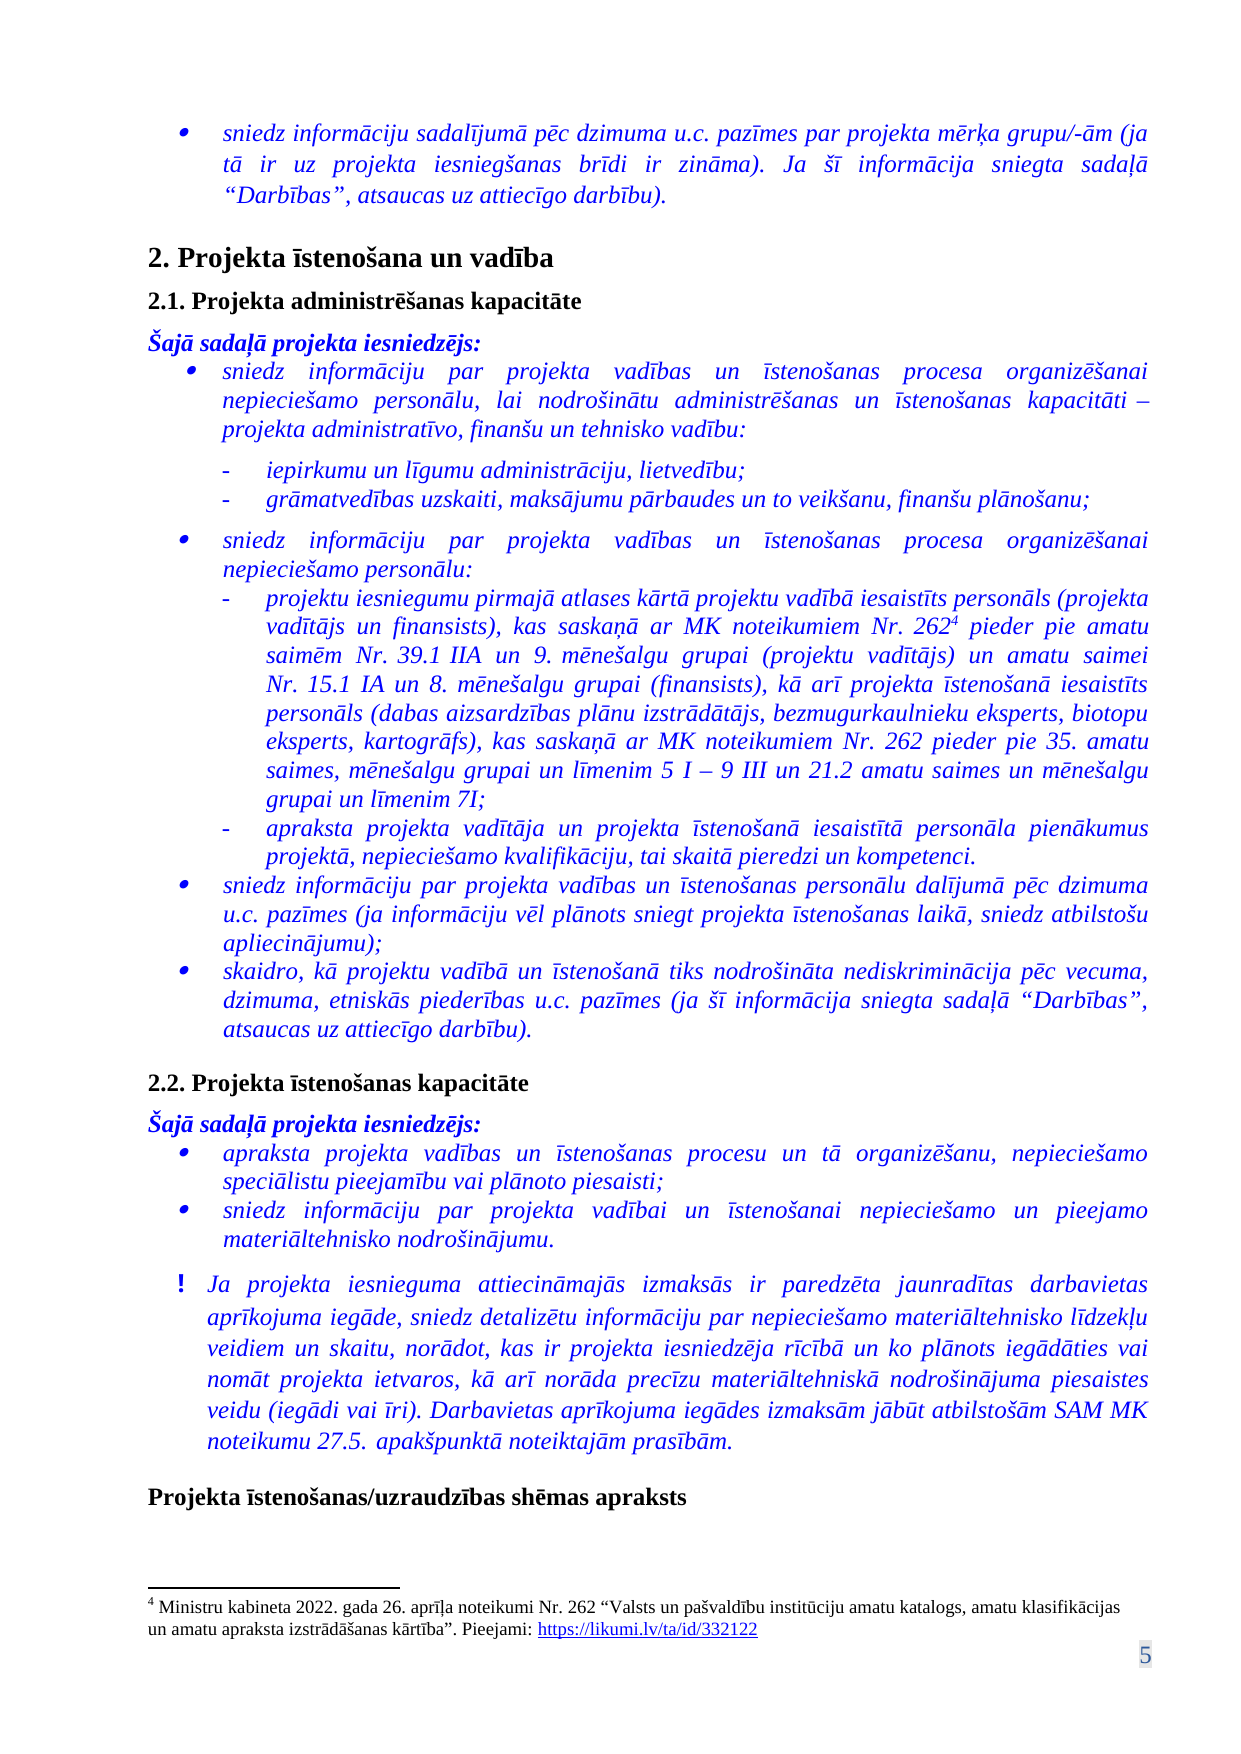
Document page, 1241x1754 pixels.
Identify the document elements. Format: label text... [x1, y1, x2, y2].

list apraksta projekta vadības un īstenošanas procesu un tā organizēšanu, nepieciešamo speciālistu pieejamību vai plānoto piesaisti; [177, 1138, 1152, 1195]
text Projekta īstenošanas/uzraudzības shēmas apraksts [148, 1482, 1152, 1511]
list projektu iesniegumu pirmajā atlases kārtā projektu vadībā iesaistīts personāls (projekta vadītājs un finansists), kas saskaņā ar MK noteikumiem Nr. 262 pieder pie amatu saimēm Nr. 39.1 IIA un 9. mēnešalgu grupai (projektu vadītājs) un amatu saimei Nr. 15.1 IA un 8. mēnešalgu grupai (finansists), kā arī projekta īstenošanā iesaistīts personāls (dabas aizsardzības plānu izstrādātājs, bezmugurkaulnieku eksperts, biotopu eksperts, kartogrāfs), kas saskaņā ar MK noteikumiem Nr. 262 pieder pie 35. amatu saimes, mēnešalgu grupai un līmenim 5 I – 9 III un 21.2 amatu saimes un mēnešalgu grupai un līmenim 7I; [222, 583, 1152, 813]
subtitle 2.2. Projekta īstenošanas kapacitāte [148, 1068, 1152, 1096]
subtitle Projekta īstenošana un vadība [148, 240, 1152, 274]
text Šajā sadaļā projekta iesniedzējs: [148, 328, 1152, 356]
list Ja projekta iesnieguma attiecināmajās izmaksās ir paredzēta jaunradītas darbavietas aprīkojuma iegāde, sniedz detalizētu informāciju par nepieciešamo materiāltehnisko līdzekļu veidiem un skaitu, norādot, kas ir projekta iesniedzēja rīcībā un ko plānots iegādāties vai nomāt projekta ietvaros, kā arī norāda precīzu materiāltehniskā nodrošinājuma piesaistes veidu (iegādi vai īri). Darbavietas aprīkojuma iegādes izmaksām jābūt atbilstošām SAM MK noteikumu 27.5. apakšpunktā noteiktajām prasībām. [177, 1265, 1152, 1454]
list sniedz informāciju sadalījumā pēc dzimuma u.c. pazīmes par projekta mērķa grupu/-ām (ja tā ir uz projekta iesniegšanas brīdi ir zināma). Ja šī informācija sniegta sadaļā “Darbības”, atsaucas uz attiecīgo darbību). [177, 118, 1152, 209]
list sniedz informāciju par projekta vadības un īstenošanas procesa organizēšanai nepieciešamo personālu: [177, 525, 1152, 583]
subtitle 2.1. Projekta administrēšanas kapacitāte [148, 286, 1152, 315]
list sniedz informāciju par projekta vadībai un īstenošanai nepieciešamo un pieejamo materiāltehnisko nodrošinājumu. [177, 1195, 1152, 1253]
list apraksta projekta vadītāja un projekta īstenošanā iesaistītā personāla pienākumus projektā, nepieciešamo kvalifikāciju, tai skaitā pieredzi un kompetenci. [222, 813, 1152, 870]
text Šajā sadaļā projekta iesniedzējs: [148, 1109, 1152, 1138]
list skaidro, kā projektu vadībā un īstenošanā tiks nodrošināta nediskriminācija pēc vecuma, dzimuma, etniskās piederības u.c. pazīmes (ja šī informācija sniegta sadaļā “Darbības”, atsaucas uz attiecīgo darbību). [177, 956, 1152, 1043]
list grāmatvedības uzskaiti, maksājumu pārbaudes un to veikšanu, finanšu plānošanu; [222, 484, 1152, 513]
list sniedz informāciju par projekta vadības un īstenošanas procesa organizēšanai nepieciešamo personālu, lai nodrošinātu administrēšanas un īstenošanas kapacitāti – projekta administratīvo, finanšu un tehnisko vadību: [185, 356, 1152, 443]
list sniedz informāciju par projekta vadības un īstenošanas personālu dalījumā pēc dzimuma u.c. pazīmes (ja informāciju vēl plānots sniegt projekta īstenošanas laikā, sniedz atbilstošu apliecinājumu); [177, 870, 1152, 956]
list iepirkumu un līgumu administrāciju, lietvedību; [222, 455, 1152, 484]
